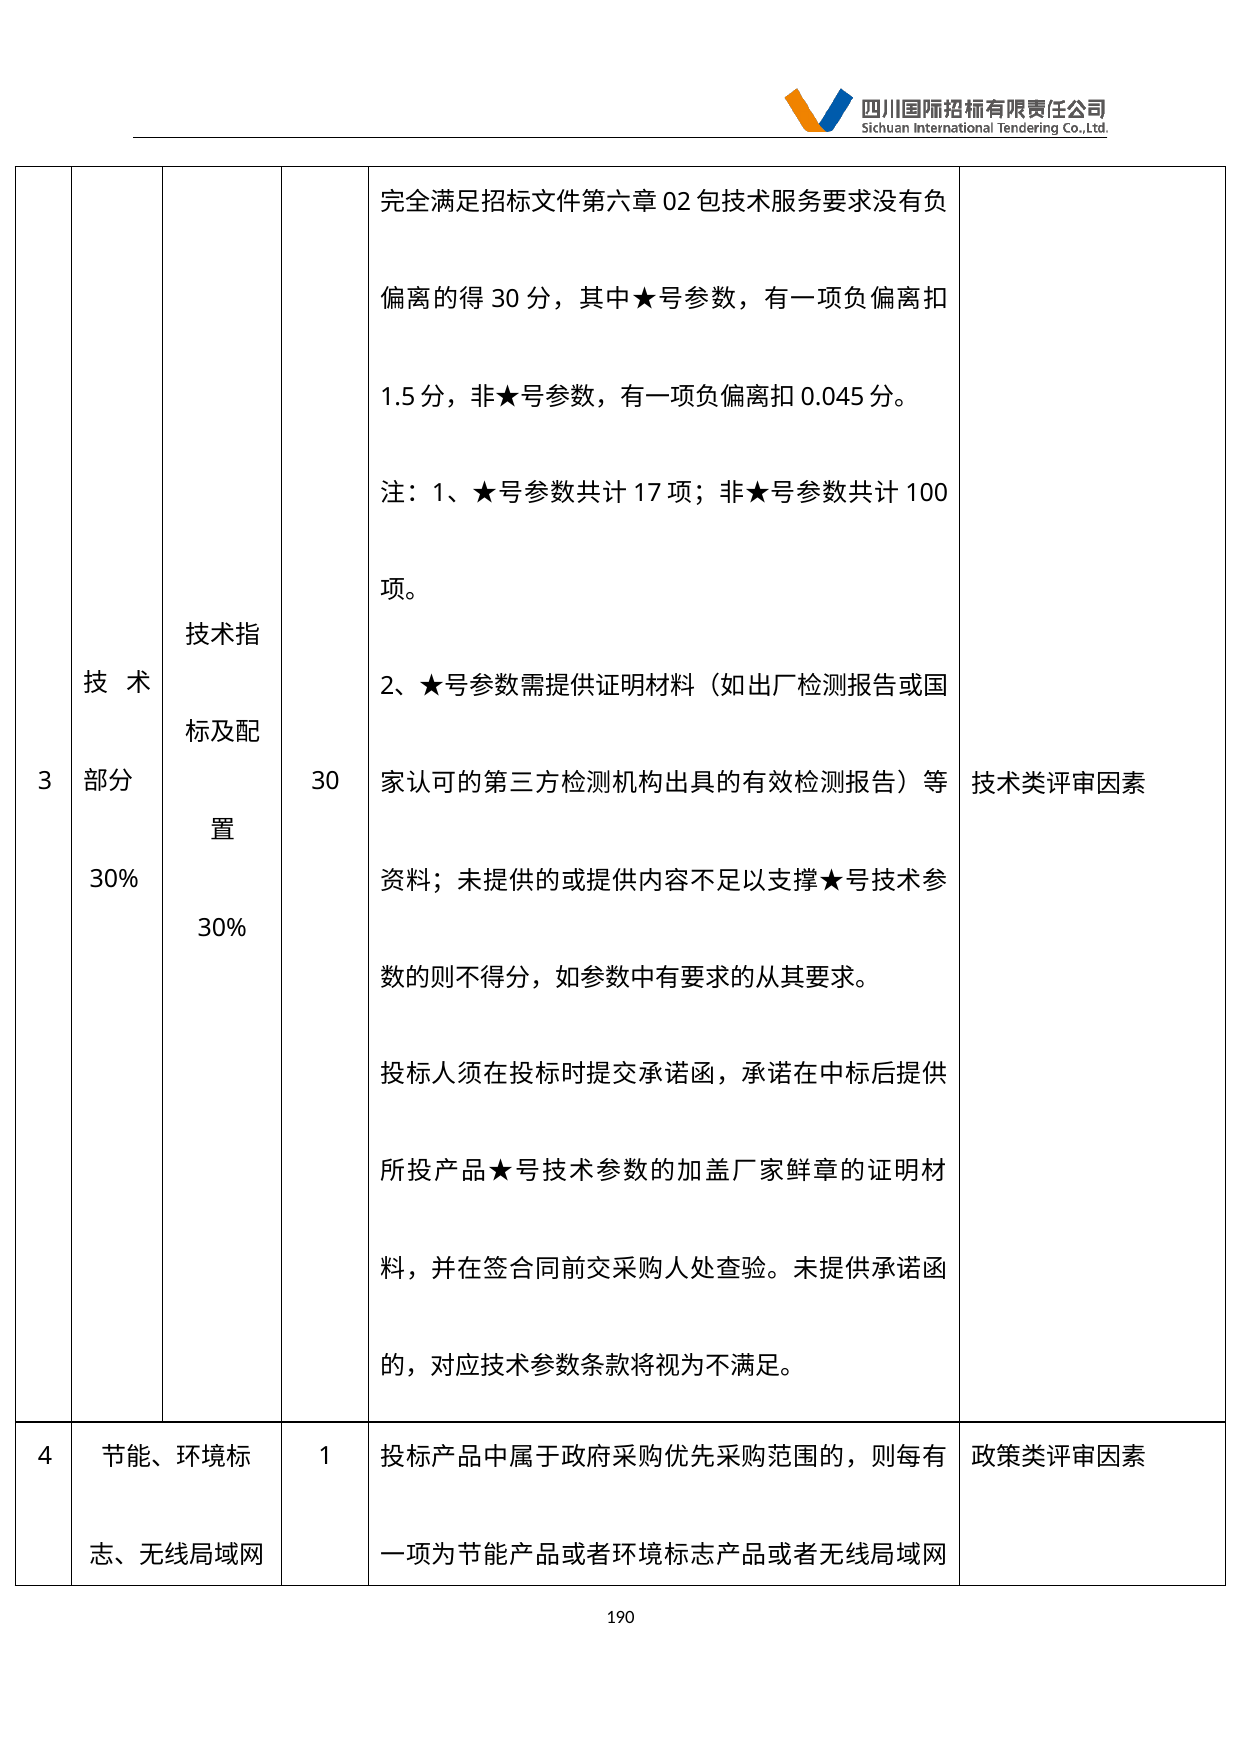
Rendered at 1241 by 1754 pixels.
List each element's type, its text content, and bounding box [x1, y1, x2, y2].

table_cell 节能、环境标志、无线局域网产品1% [72, 1423, 281, 1585]
table_cell 技术类评审因素 [960, 167, 1225, 1421]
table_cell 政策类评审因素 [960, 1423, 1225, 1585]
table_cell 30 [282, 167, 368, 1421]
table_cell 1 [282, 1423, 368, 1585]
table_cell 完全满足招标文件第六章02包技术服务要求没有负偏离的得30分，其中★号参数，有一项负偏离扣1.5分，非★号参数，有一项负偏离扣0.045分。 注：1、★号参数共计17项；非★号参数共计100项。 2、★号参数需提供证明材料（如出厂检测报告或国家认可的第三方检测机构出具的有效检测报告）等资料；未提供的或提供内容不足以支撑★号技术参数的则不得分，如参数中有要求的从其要求。 投标人须在投标时提交承诺函，承诺在中标后提供所投产品★号技术参数的加盖厂家鲜章的证明材料，并在签合同前交采购人处查验。未提供承诺函的，对应技术参数条款将视为不满足。 [369, 167, 959, 1421]
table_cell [369, 1423, 959, 1585]
table_cell 技术指标及配置 30% [163, 167, 281, 1421]
picture [784, 88, 1108, 135]
table_cell 4 [16, 1423, 71, 1585]
table_cell 3 [16, 167, 71, 1421]
table_cell 技术部分 30% [72, 167, 162, 1421]
